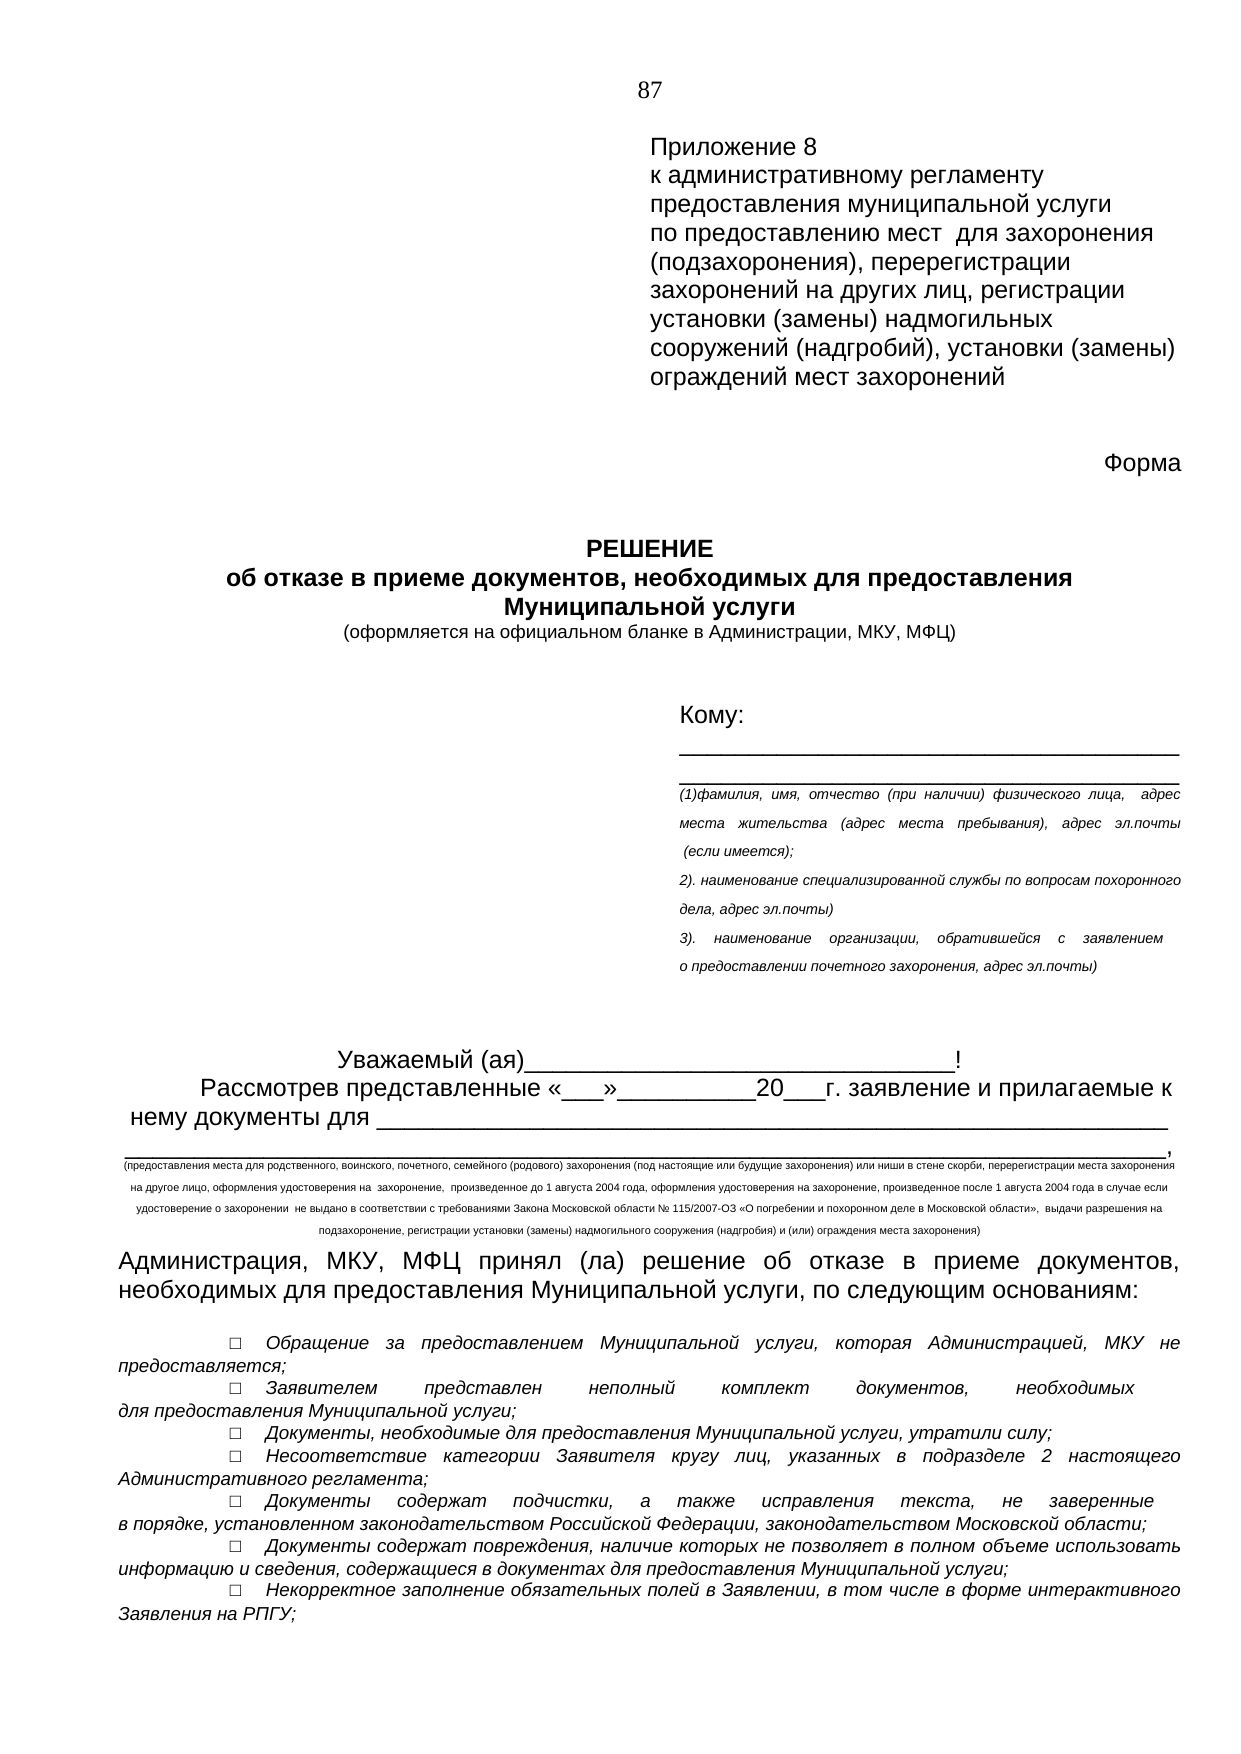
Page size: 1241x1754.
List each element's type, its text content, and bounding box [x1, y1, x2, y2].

list Несоответствие категории Заявителя кругу лиц, указанных в подразделе 2 настоящего Административного регламента; [118, 1445, 1181, 1490]
text 3). наименование организации, обратившейся с заявлением о предоставлении почетного захоронения, адрес эл.почты) [679, 929, 1181, 987]
text РЕШЕНИЕ [118, 534, 1181, 563]
text предоставления муниципальной услуги по предоставлению мест для захоронения (подзахоронения), перерегистрации захоронений на других лиц, регистрации установки (замены) надмогильных сооружений (надгробий), установки (замены) ограждений мест захоронений [650, 189, 1181, 391]
list Документы содержат подчистки, а также исправления текста, не заверенные в порядке, установленном законодательством Российской Федерации, законодательством Московской области; [118, 1490, 1181, 1534]
text Форма [650, 448, 1181, 477]
text ________________________________________________________________________ [679, 728, 1181, 786]
text к административному регламенту [650, 161, 1181, 189]
text Уважаемый (ая)_______________________________! [118, 1044, 1181, 1073]
text (оформляется на официальном бланке в Администрации, МКУ, МФЦ) [118, 621, 1181, 642]
text Муниципальной услуги [118, 592, 1181, 621]
text Администрация, МКУ, МФЦ принял (ла) решение об отказе в приеме документов, необходимых для предоставления Муниципальной услуги, по следующим основаниям: [118, 1246, 1181, 1303]
list Некорректное заполнение обязательных полей в Заявлении, в том числе в форме интерактивного Заявления на РПГУ; [118, 1579, 1181, 1624]
text Рассмотрев представленные «___»__________20___г. заявление и прилагаемые к нему документы для _________________________________________________________ ___________________________________________________________________________, (предоставления места для родственного, воинского, почетного, семейного (родового) захоронения (под настоящие или будущие захоронения) или ниши в стене скорби, перерегистрации места захоронения на другое лицо, оформления удостоверения на захоронение, произведенное до 1 августа 2004 года, оформления удостоверения на захоронение, произведенное после 1 августа 2004 года в случае если удостоверение о захоронении не выдано в соответствии с требованиями Закона Московской области № 115/2007-ОЗ «О погребении и похоронном деле в Московской области», выдачи разрешения на подзахоронение, регистрации установки (замены) надмогильного сооружения (надгробия) и (или) ограждения места захоронения) [118, 1073, 1181, 1246]
list Документы, необходимые для предоставления Муниципальной услуги, утратили силу; [118, 1422, 1181, 1445]
text Кому: [679, 699, 1181, 728]
text об отказе в приеме документов, необходимых для предоставления [118, 563, 1181, 592]
list Обращение за предоставлением Муниципальной услуги, которая Администрацией, МКУ не предоставляется; [118, 1332, 1181, 1377]
list Документы содержат повреждения, наличие которых не позволяет в полном объеме использовать информацию и сведения, содержащиеся в документах для предоставления Муниципальной услуги; [118, 1534, 1181, 1579]
text (1)фамилия, имя, отчество (при наличии) физического лица, адрес места жительства (адрес места пребывания), адрес эл.почты (если имеется); [679, 786, 1181, 872]
text Приложение 8 [650, 132, 1181, 161]
list Заявителем представлен неполный комплект документов, необходимых для предоставления Муниципальной услуги; [118, 1377, 1181, 1422]
text 2). наименование специализированной службы по вопросам похоронного дела, адрес эл.почты) [679, 872, 1181, 929]
